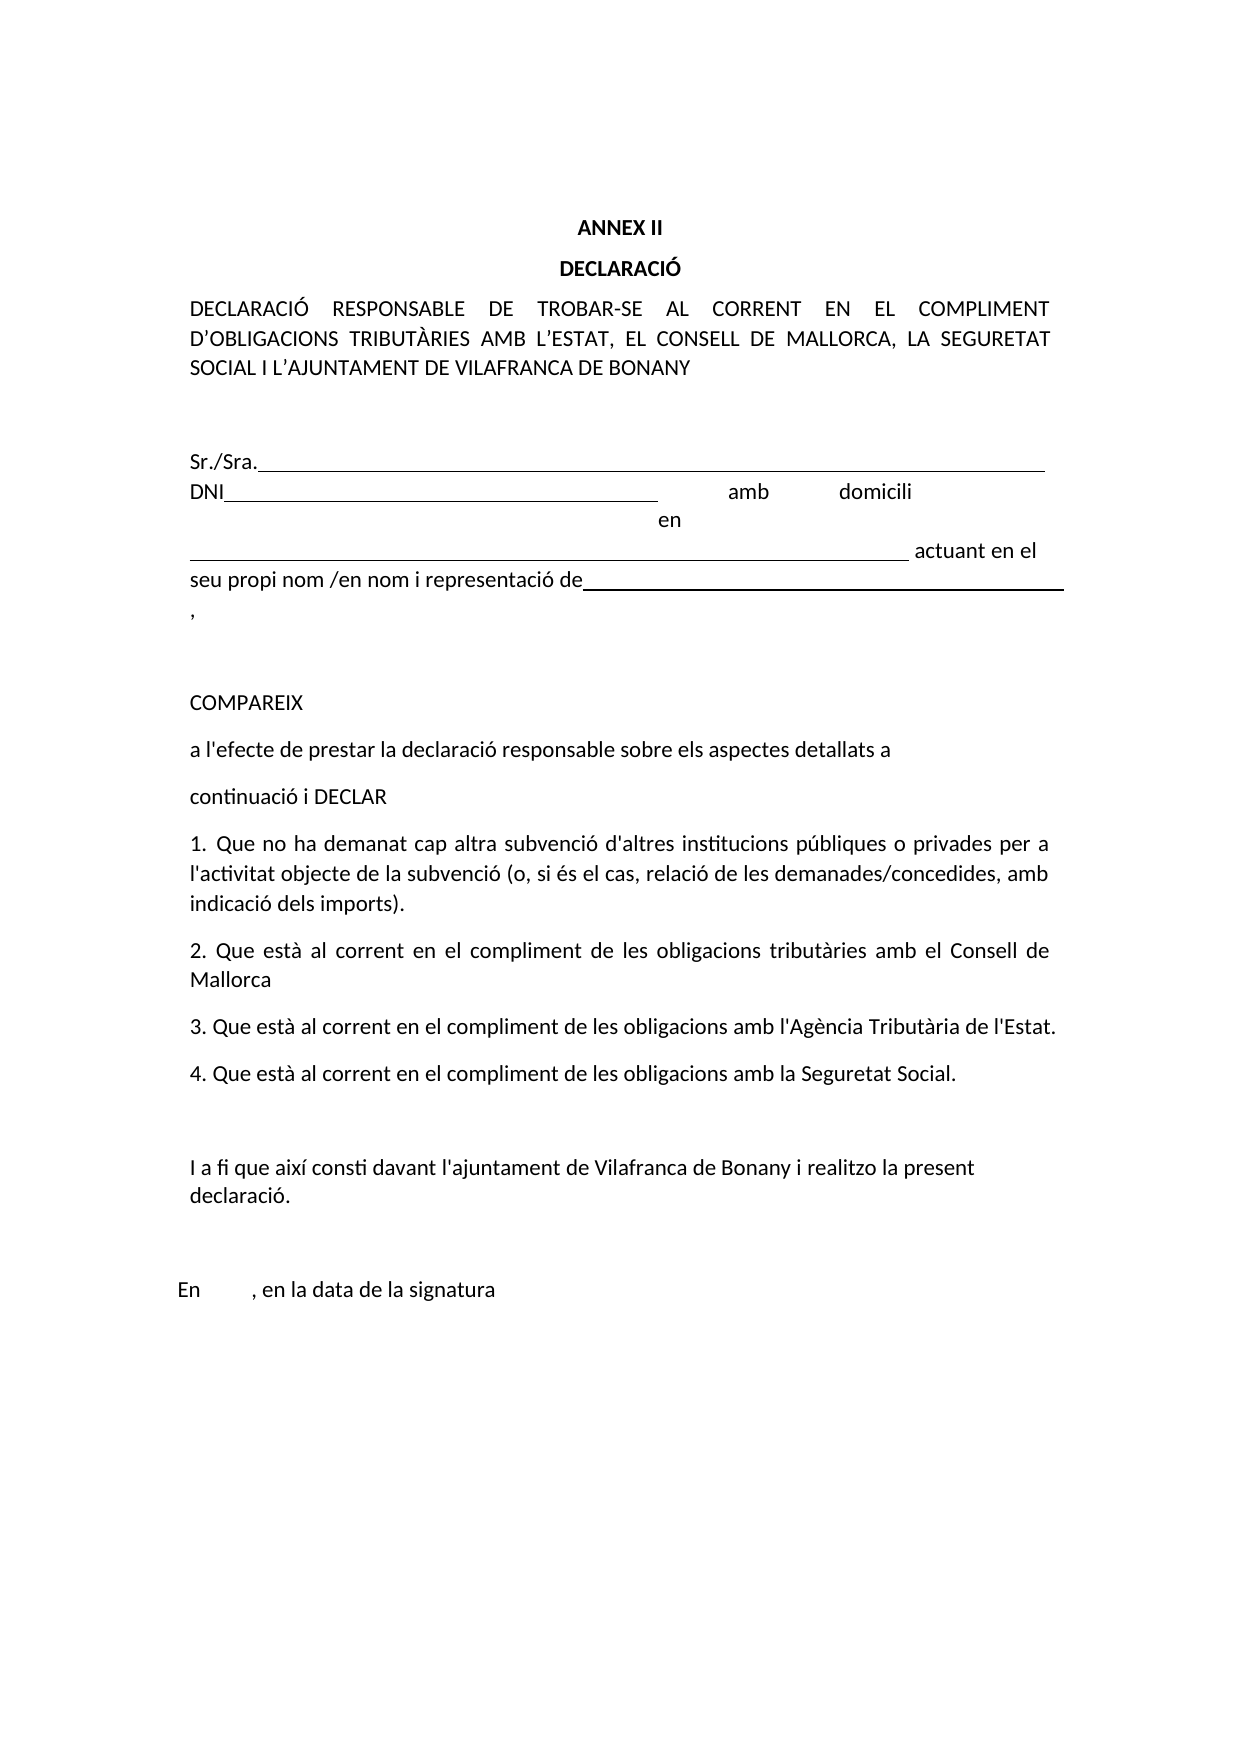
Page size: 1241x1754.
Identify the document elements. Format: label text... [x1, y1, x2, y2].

text a l'efecte de prestar la declaració responsable sobre els aspectes detallats a continuació i DECLAR [189, 736, 993, 811]
list Que està al corrent en el compliment de les obligacions tributàries amb el Consell de Mallorca [189, 936, 1051, 993]
text I a fi que així consti davant l'ajuntament de Vilafranca de Bonany i realitzo la present declaració. [189, 1153, 1063, 1209]
list Que està al corrent en el compliment de les obligacions amb la Seguretat Social. [189, 1059, 1063, 1087]
text DECLARACIÓ [189, 254, 1051, 282]
text ANNEX II [189, 213, 1051, 242]
text DECLARACIÓ RESPONSABLE DE TROBAR-SE AL CORRENT EN EL COMPLIMENT D’OBLIGACIONS TRIBUTÀRIES AMB L’ESTAT, EL CONSELL DE MALLORCA, LA SEGURETAT SOCIAL I L’AJUNTAMENT DE VILAFRANCA DE BONANY [189, 294, 1051, 381]
text Sr./Sra. [189, 447, 1063, 475]
list Que està al corrent en el compliment de les obligacions amb l'Agència Tributària de l'Estat. [189, 1012, 1063, 1040]
text actuant en el seu propi nom /en nom i representació de , [189, 536, 1051, 623]
text COMPAREIX [189, 688, 1063, 717]
list Que no ha demanat cap altra subvenció d'altres institucions públiques o privades per a l'activitat objecte de la subvenció (o, si és el cas, relació de les demanades/concedides, amb indicació dels imports). [189, 829, 1051, 917]
text En , en la data de la signatura [177, 1275, 1063, 1303]
text DNI amb domicili en [189, 477, 1063, 533]
